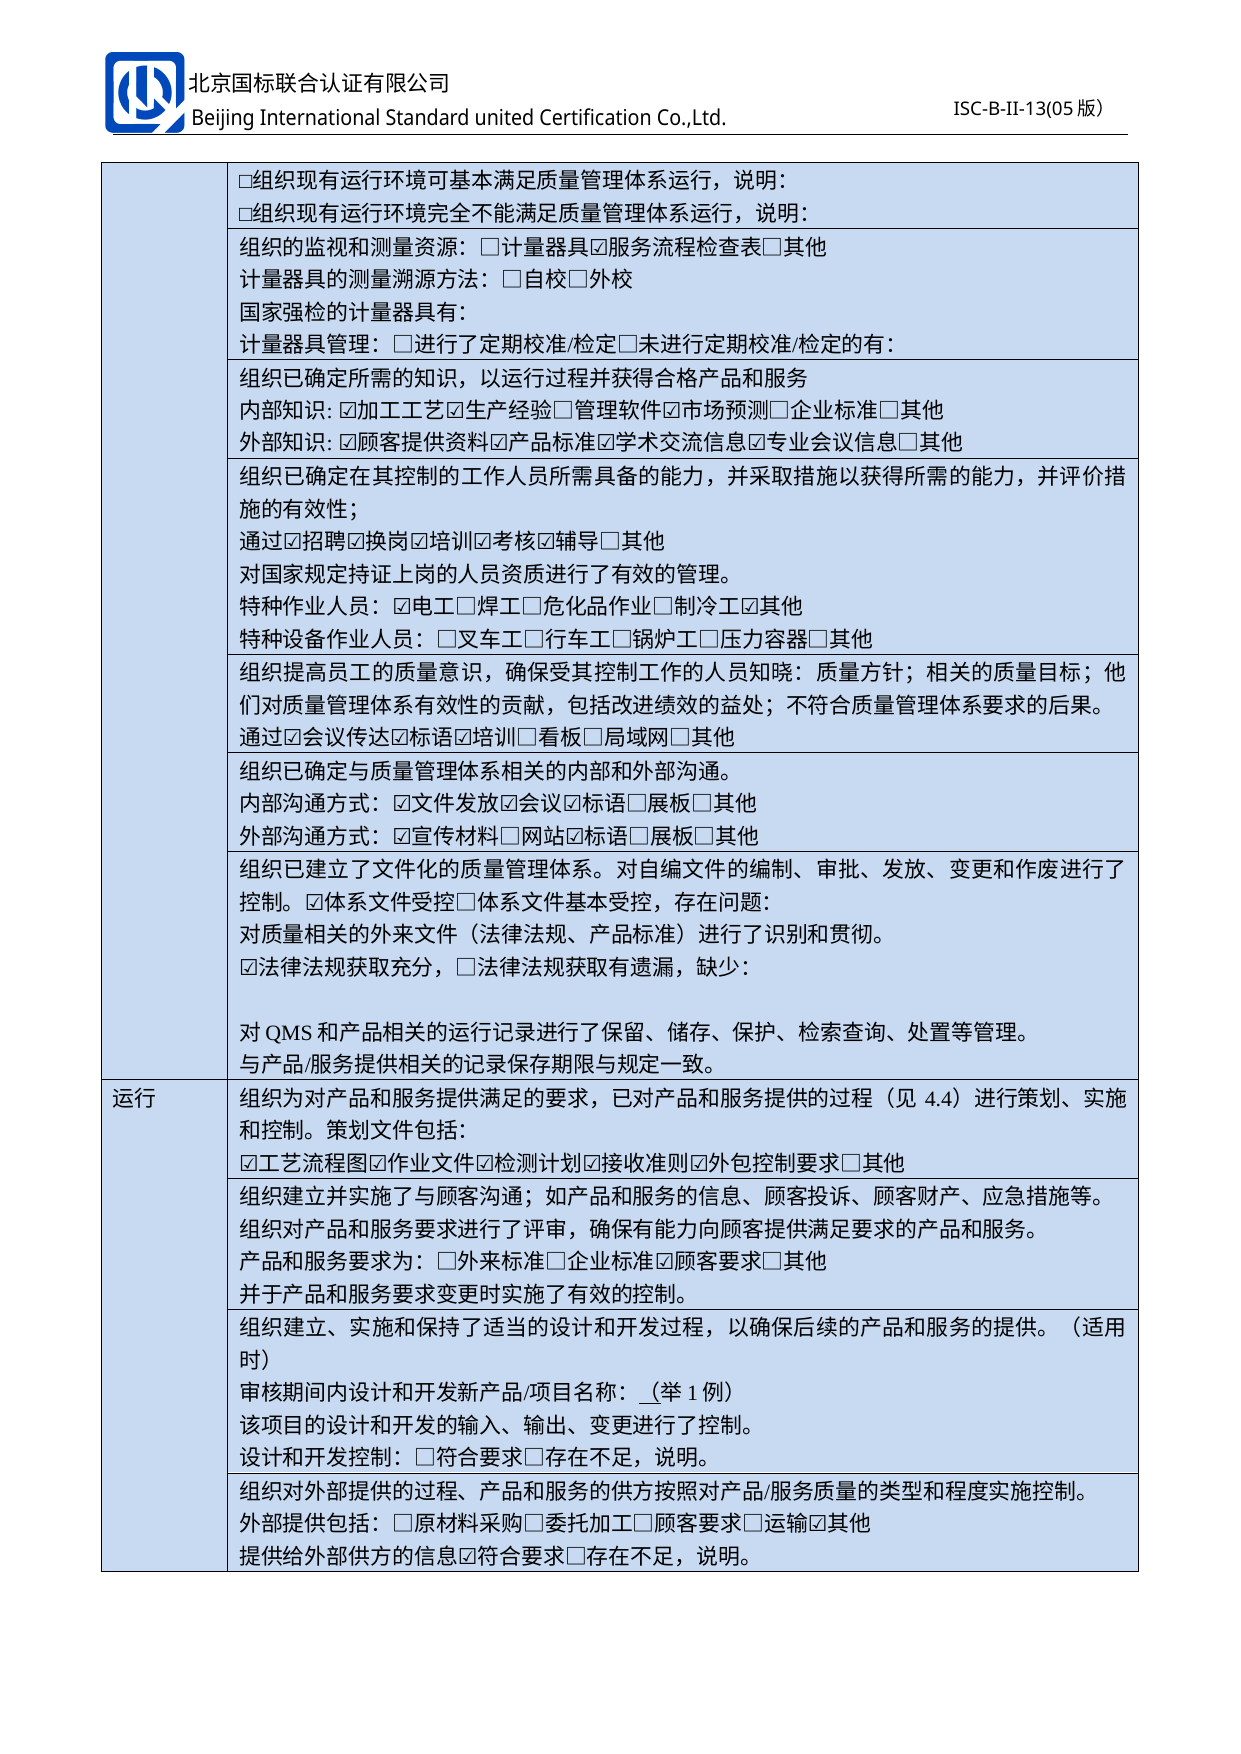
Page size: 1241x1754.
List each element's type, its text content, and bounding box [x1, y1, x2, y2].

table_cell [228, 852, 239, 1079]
picture [105, 52, 185, 133]
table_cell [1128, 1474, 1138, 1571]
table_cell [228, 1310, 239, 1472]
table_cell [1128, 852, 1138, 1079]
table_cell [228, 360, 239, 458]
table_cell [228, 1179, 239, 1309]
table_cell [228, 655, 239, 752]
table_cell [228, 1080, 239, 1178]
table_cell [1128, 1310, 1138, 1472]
table_cell 运行 [102, 1080, 227, 1571]
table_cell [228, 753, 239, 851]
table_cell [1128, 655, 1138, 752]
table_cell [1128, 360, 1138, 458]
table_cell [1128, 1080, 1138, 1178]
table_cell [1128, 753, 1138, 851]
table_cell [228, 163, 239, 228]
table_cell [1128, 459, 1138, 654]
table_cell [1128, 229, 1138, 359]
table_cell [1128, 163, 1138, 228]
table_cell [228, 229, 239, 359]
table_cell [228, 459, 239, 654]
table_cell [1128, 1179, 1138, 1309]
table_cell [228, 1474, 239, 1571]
